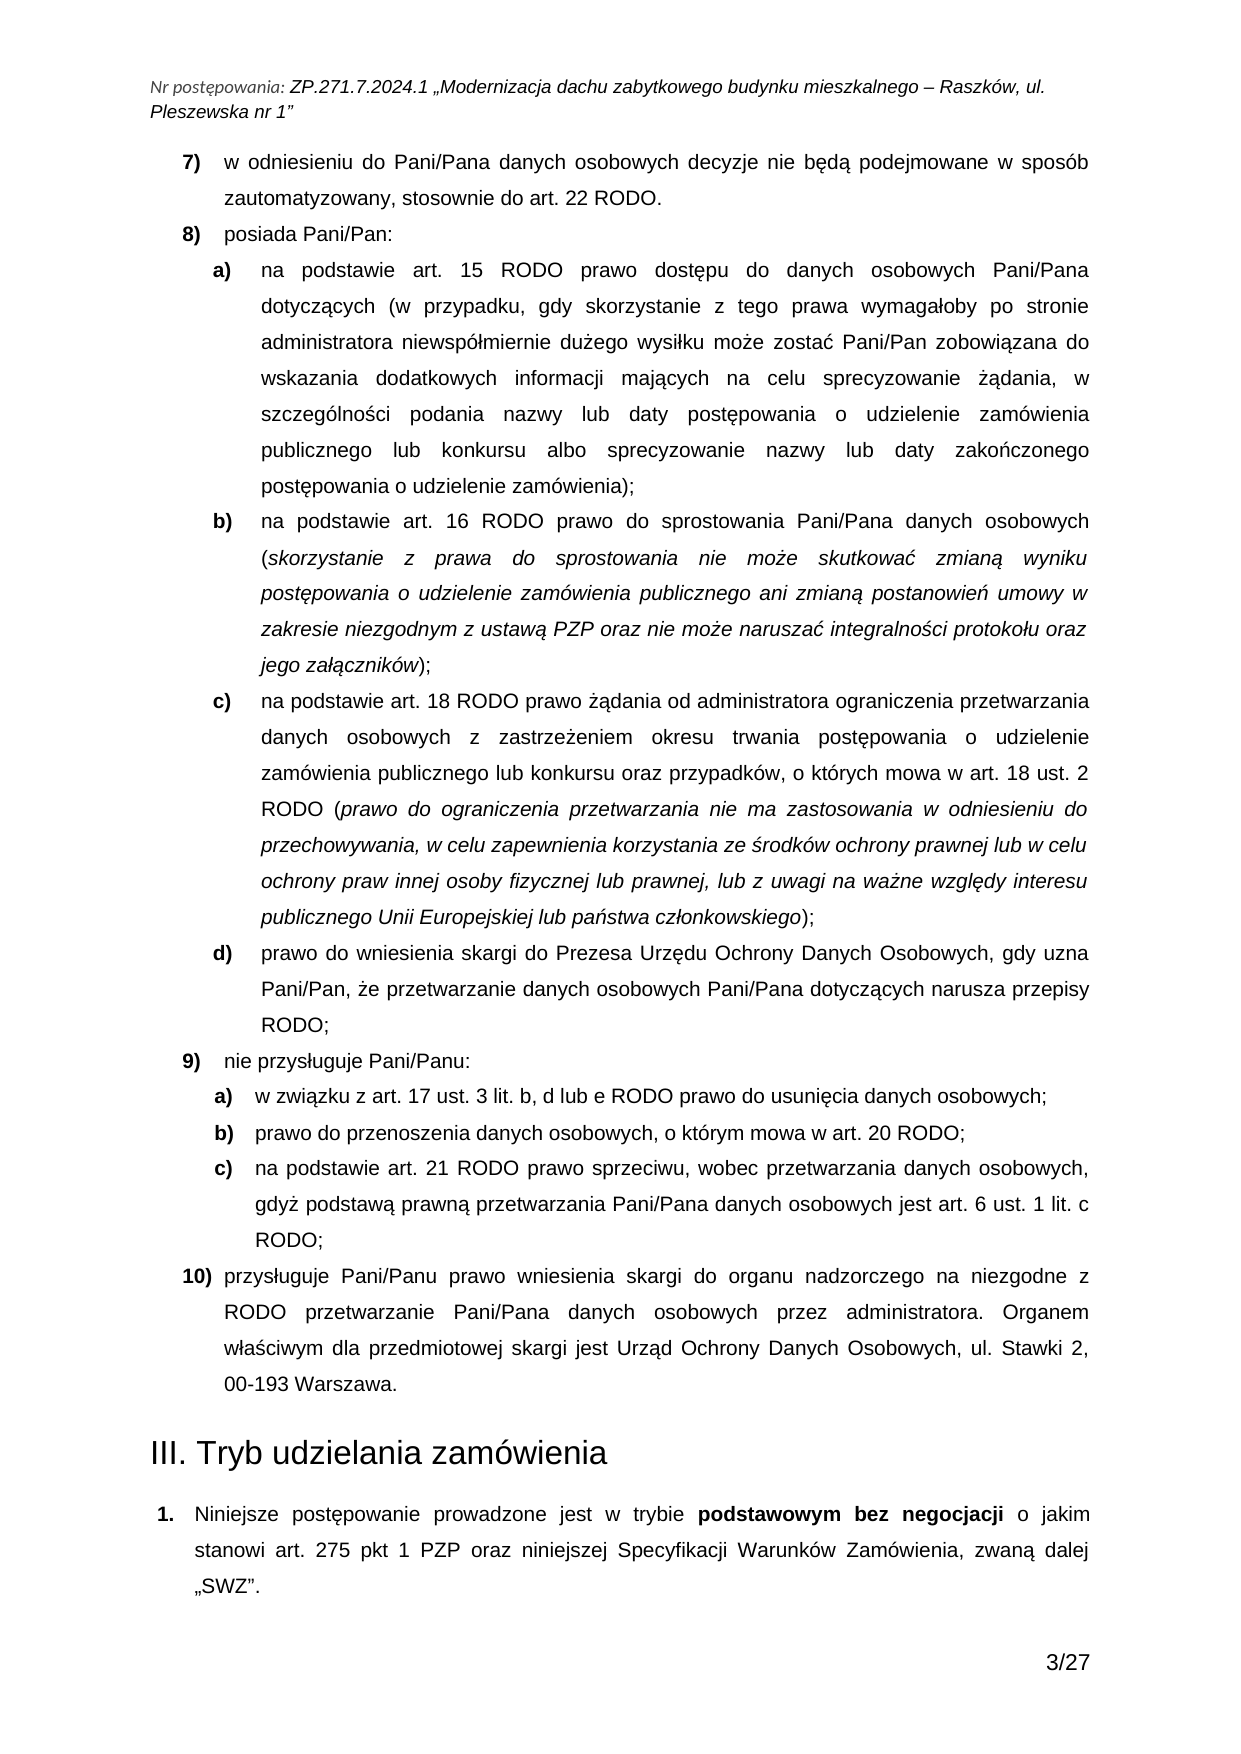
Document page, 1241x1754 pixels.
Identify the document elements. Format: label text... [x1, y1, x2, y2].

list na podstawie art. 15 RODO prawo dostępu do danych osobowych Pani/Pana dotyczących (w przypadku, gdy skorzystanie z tego prawa wymagałoby po stronie administratora niewspółmiernie dużego wysiłku może zostać Pani/Pan zobowiązana do wskazania dodatkowych informacji mających na celu sprecyzowanie żądania, w szczególności podania nazwy lub daty postępowania o udzielenie zamówienia publicznego lub konkursu albo sprecyzowanie nazwy lub daty zakończonego postępowania o udzielenie zamówienia); [213, 258, 1090, 497]
list w odniesieniu do Pani/Pana danych osobowych decyzje nie będą podejmowane w sposób zautomatyzowany, stosownie do art. 22 RODO. [182, 150, 1090, 210]
subtitle III. Tryb udzielania zamówienia [150, 1433, 1090, 1471]
list nie przysługuje Pani/Panu: [182, 1048, 1090, 1072]
list Niniejsze postępowanie prowadzone jest w trybie podstawowym bez negocjacji o jakim stanowi art. 275 pkt 1 PZP oraz niniejszej Specyfikacji Warunków Zamówienia, zwaną dalej „SWZ”. [157, 1502, 1090, 1598]
list prawo do wniesienia skargi do Prezesa Urzędu Ochrony Danych Osobowych, gdy uzna Pani/Pan, że przetwarzanie danych osobowych Pani/Pana dotyczących narusza przepisy RODO; [213, 941, 1090, 1036]
list w związku z art. 17 ust. 3 lit. b, d lub e RODO prawo do usunięcia danych osobowych; [214, 1084, 1090, 1108]
list przysługuje Pani/Panu prawo wniesienia skargi do organu nadzorczego na niezgodne z RODO przetwarzanie Pani/Pana danych osobowych przez administratora. Organem właściwym dla przedmiotowej skargi jest Urząd Ochrony Danych Osobowych, ul. Stawki 2, 00-193 Warszawa. [182, 1264, 1090, 1396]
list prawo do przenoszenia danych osobowych, o którym mowa w art. 20 RODO; [214, 1120, 1090, 1144]
list na podstawie art. 18 RODO prawo żądania od administratora ograniczenia przetwarzania danych osobowych z zastrzeżeniem okresu trwania postępowania o udzielenie zamówienia publicznego lub konkursu oraz przypadków, o których mowa w art. 18 ust. 2 RODO (prawo do ograniczenia przetwarzania nie ma zastosowania w odniesieniu do przechowywania, w celu zapewnienia korzystania ze środków ochrony prawnej lub w celu ochrony praw innej osoby fizycznej lub prawnej, lub z uwagi na ważne względy interesu publicznego Unii Europejskiej lub państwa członkowskiego); [213, 689, 1090, 929]
list posiada Pani/Pan: [182, 222, 1090, 246]
list na podstawie art. 21 RODO prawo sprzeciwu, wobec przetwarzania danych osobowych, gdyż podstawą prawną przetwarzania Pani/Pana danych osobowych jest art. 6 ust. 1 lit. c RODO; [214, 1156, 1090, 1252]
list na podstawie art. 16 RODO prawo do sprostowania Pani/Pana danych osobowych (skorzystanie z prawa do sprostowania nie może skutkować zmianą wyniku postępowania o udzielenie zamówienia publicznego ani zmianą postanowień umowy w zakresie niezgodnym z ustawą PZP oraz nie może naruszać integralności protokołu oraz jego załączników); [213, 509, 1090, 677]
